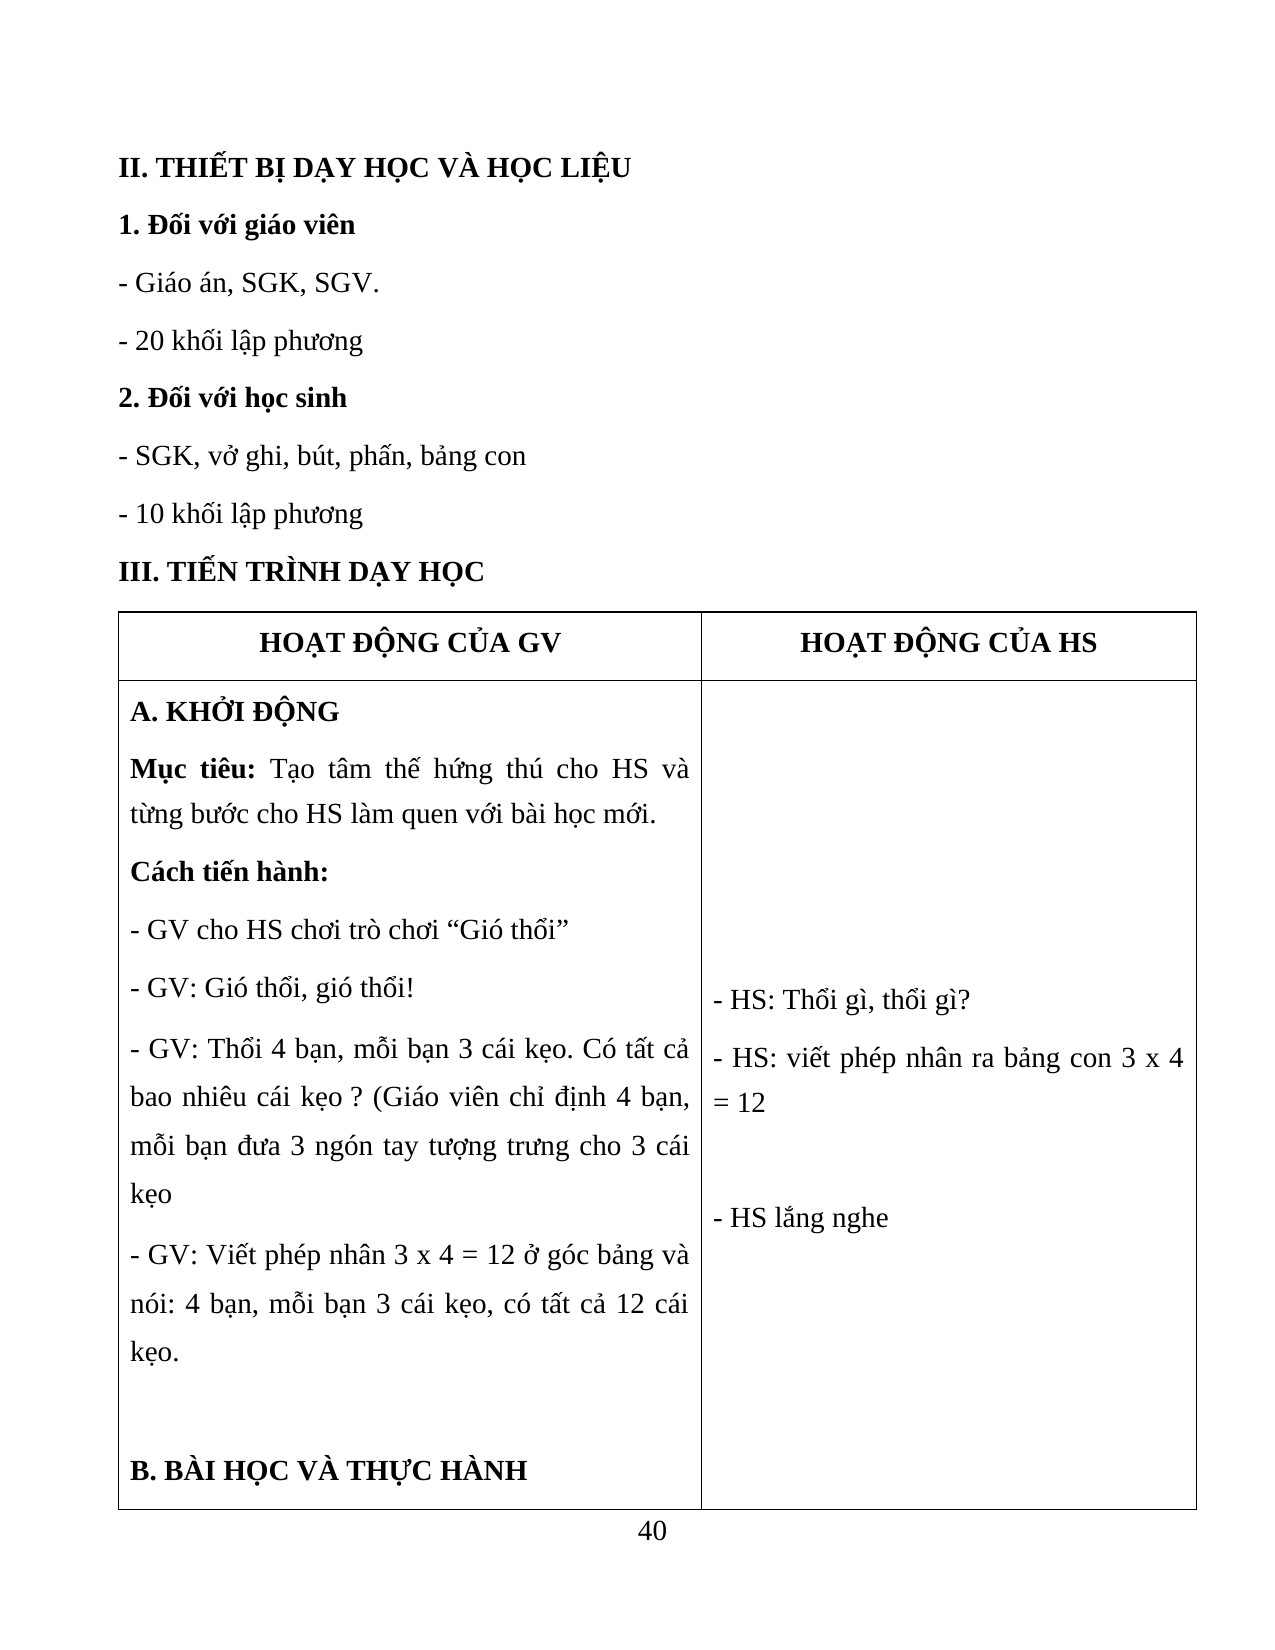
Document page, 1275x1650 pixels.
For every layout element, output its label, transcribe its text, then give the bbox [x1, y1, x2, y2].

table_header HOẠT ĐỘNG CỦA HS [702, 613, 1196, 680]
text - SGK, vở ghi, bút, phấn, bảng con [118, 438, 1186, 472]
text - Giáo án, SGK, SGV. [118, 265, 1186, 299]
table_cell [702, 681, 1196, 1508]
text III. TIẾN TRÌNH DẠY HỌC [118, 554, 1186, 587]
text - 10 khối lập phương [118, 496, 1186, 529]
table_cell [119, 681, 701, 1508]
table_header HOẠT ĐỘNG CỦA GV [119, 613, 701, 680]
text - 20 khối lập phương [118, 323, 1186, 356]
text 1. Đối với giáo viên [118, 207, 1186, 241]
text 2. Đối với học sinh [118, 381, 1186, 414]
text II. THIẾT BỊ DẠY HỌC VÀ HỌC LIỆU [118, 150, 1186, 183]
